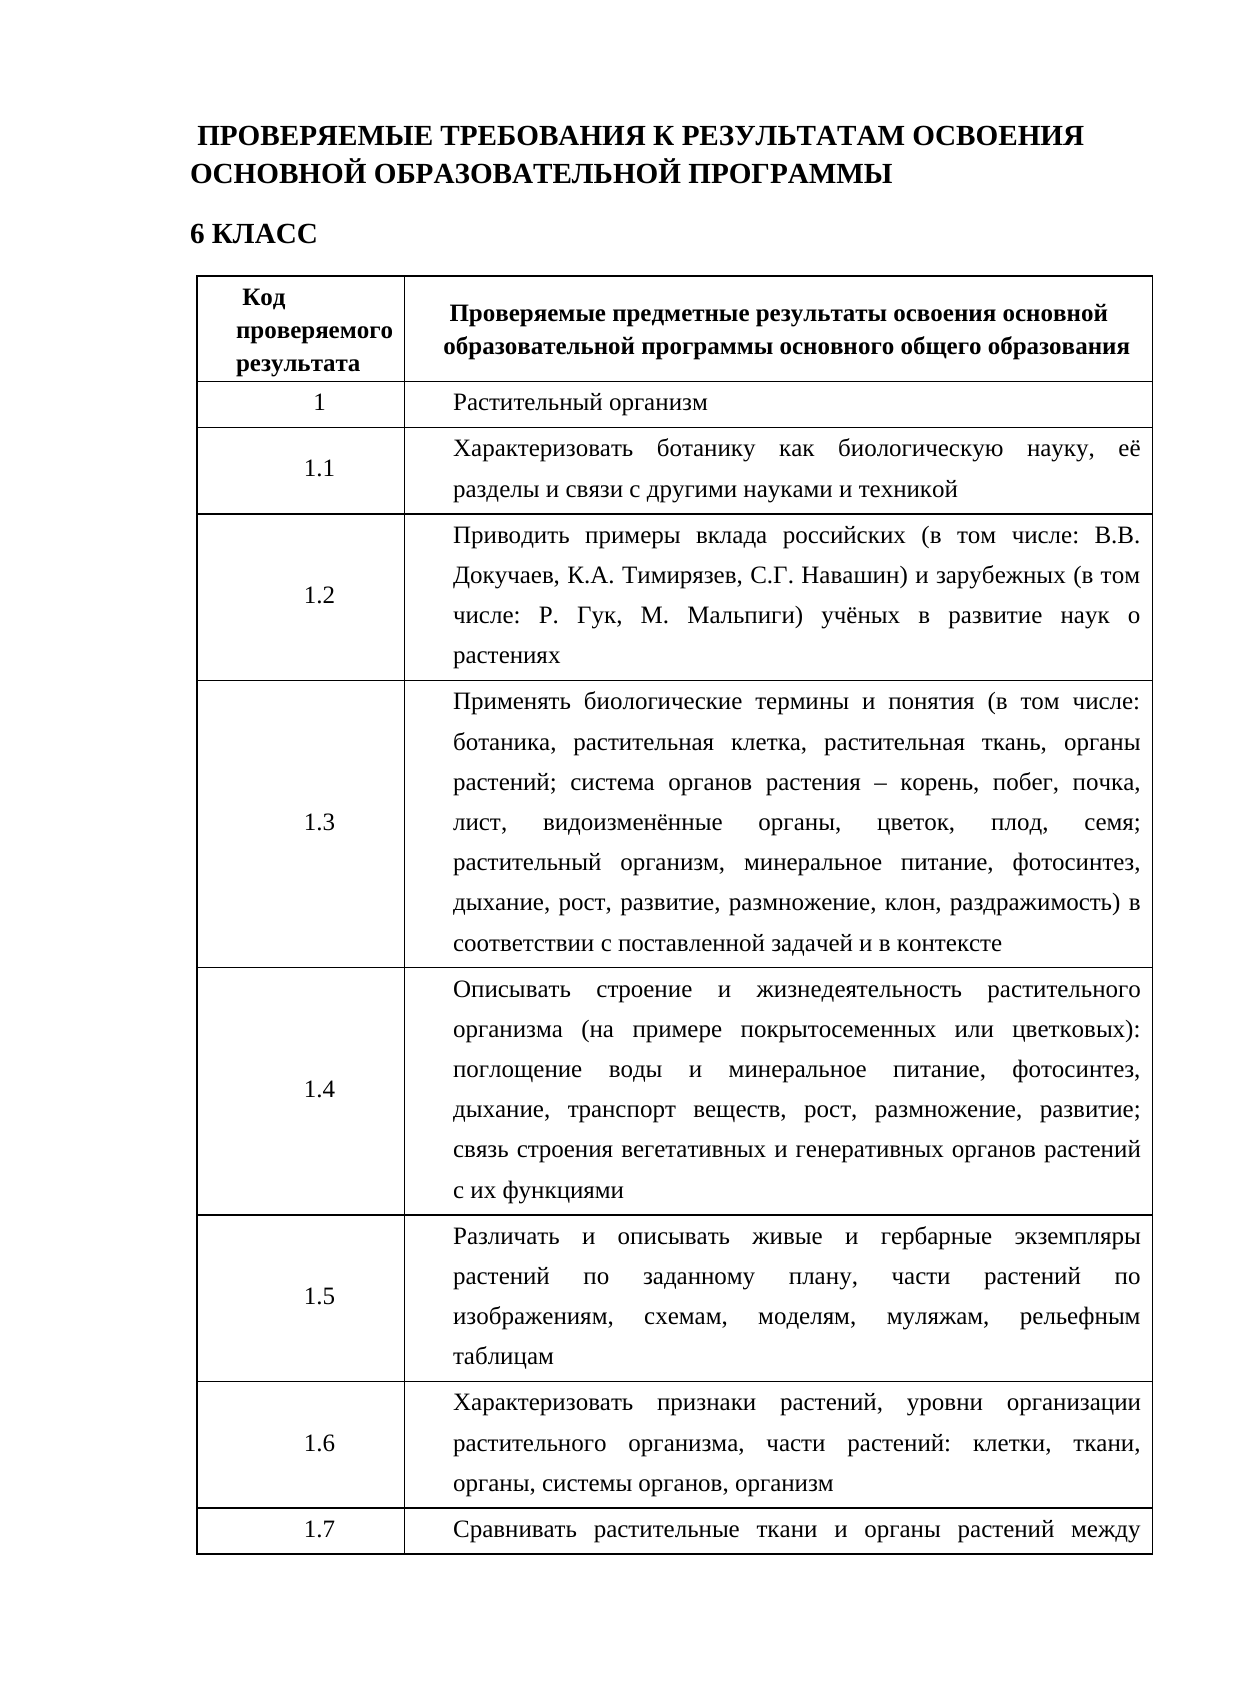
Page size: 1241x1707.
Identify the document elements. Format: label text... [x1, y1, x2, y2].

table_cell Растительный организм [405, 382, 1152, 427]
table_cell 1.2 [198, 515, 404, 679]
table_cell Применять биологические термины и понятия (в том числе: ботаника, растительная клетка, растительная ткань, органы растений; система органов растения – корень, побег, почка, лист, видоизменённые органы, цветок, плод, семя; растительный организм, минеральное питание, фотосинтез, дыхание, рост, развитие, размножение, клон, раздражимость) в соответствии с поставленной задачей и в контексте [405, 681, 1152, 967]
table_cell 1.3 [198, 681, 404, 967]
text 6 КЛАСС [190, 216, 1152, 249]
table_cell Приводить примеры вклада российских (в том числе: В.В. Докучаев, К.А. Тимирязев, С.Г. Навашин) и зарубежных (в том числе: Р. Гук, М. Мальпиги) учёных в развитие наук о растениях [405, 515, 1152, 679]
table_cell Характеризовать признаки растений, уровни организации растительного организма, части растений: клетки, ткани, органы, системы органов, организм [405, 1382, 1152, 1507]
table_cell Различать и описывать живые и гербарные экземпляры растений по заданному плану, части растений по изображениям, схемам, моделям, муляжам, рельефным таблицам [405, 1216, 1152, 1381]
table_header Проверяемые предметные результаты освоения основной образовательной программы основного общего образования [405, 277, 1152, 381]
table_header Код проверяемого результата [198, 277, 404, 381]
table_cell 1.1 [198, 428, 404, 513]
table_cell 1.4 [198, 968, 404, 1214]
table_cell Характеризовать ботанику как биологическую науку, её разделы и связи с другими науками и техникой [405, 428, 1152, 513]
table_cell 1.7 [198, 1509, 404, 1553]
text ПРОВЕРЯЕМЫЕ ТРЕБОВАНИЯ К РЕЗУЛЬТАТАМ ОСВОЕНИЯ ОСНОВНОЙ ОБРАЗОВАТЕЛЬНОЙ ПРОГРАММЫ [190, 118, 1152, 190]
table_cell 1.5 [198, 1216, 404, 1381]
table_cell 1.6 [198, 1382, 404, 1507]
table_cell 1 [198, 382, 404, 427]
table_cell Описывать строение и жизнедеятельность растительного организма (на примере покрытосеменных или цветковых): поглощение воды и минеральное питание, фотосинтез, дыхание, транспорт веществ, рост, размножение, развитие; связь строения вегетативных и генеративных органов растений с их функциями [405, 968, 1152, 1214]
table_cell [405, 1509, 1152, 1553]
